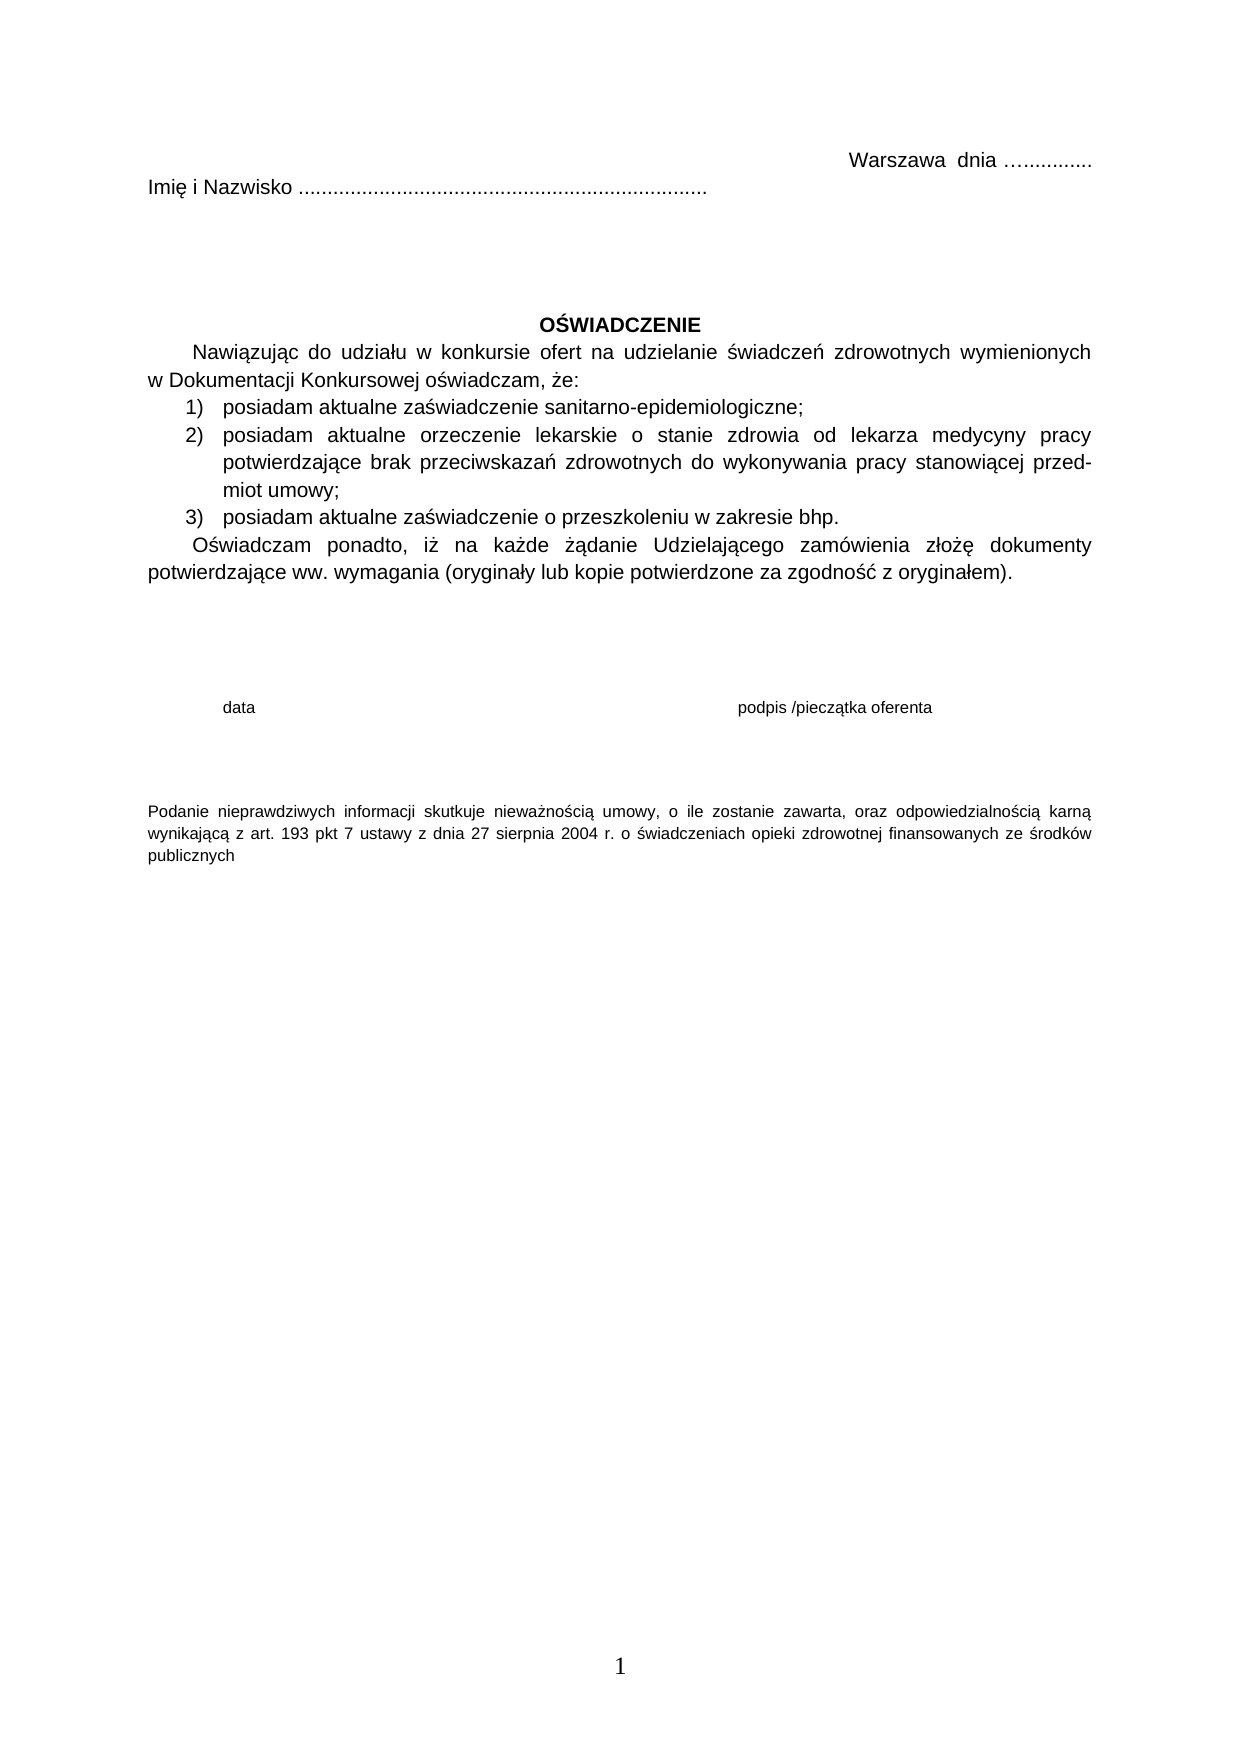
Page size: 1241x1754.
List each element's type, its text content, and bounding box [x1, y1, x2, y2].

list posiadam aktualne zaświadczenie o przeszkoleniu w zakresie bhp. [185, 505, 1093, 529]
text Oświadczam ponadto, iż na każde żądanie Udzielającego zamówienia złożę dokumenty potwierdzające ww. wymagania (oryginały lub kopie potwierdzone za zgodność z oryginałem). [148, 533, 1093, 584]
text Podanie nieprawdziwych informacji skutkuje nieważnością umowy, o ile zostanie zawarta, oraz odpowiedzialnością karną wynikającą z art. 193 pkt 7 ustawy z dnia 27 sierpnia 2004 r. o świadczeniach opieki zdrowotnej finansowanych ze środków publicznych [148, 802, 1093, 865]
text Imię i Nazwisko ....................................................................... [148, 175, 1039, 199]
text data podpis /pieczątka oferenta [221, 698, 1093, 717]
list posiadam aktualne orzeczenie lekarskie o stanie zdrowia od lekarza medycyny pracy potwierdzające brak przeciwskazań zdrowotnych do wykonywania pracy stanowiącej przed-miot umowy; [185, 423, 1093, 502]
text OŚWIADCZENIE [148, 313, 1093, 337]
text Nawiązując do udziału w konkursie ofert na udzielanie świadczeń zdrowotnych wymienionych w Dokumentacji Konkursowej oświadczam, że: [148, 340, 1093, 392]
text Warszawa dnia …............ [369, 148, 1093, 172]
list posiadam aktualne zaświadczenie sanitarno-epidemiologiczne; [185, 395, 1039, 419]
